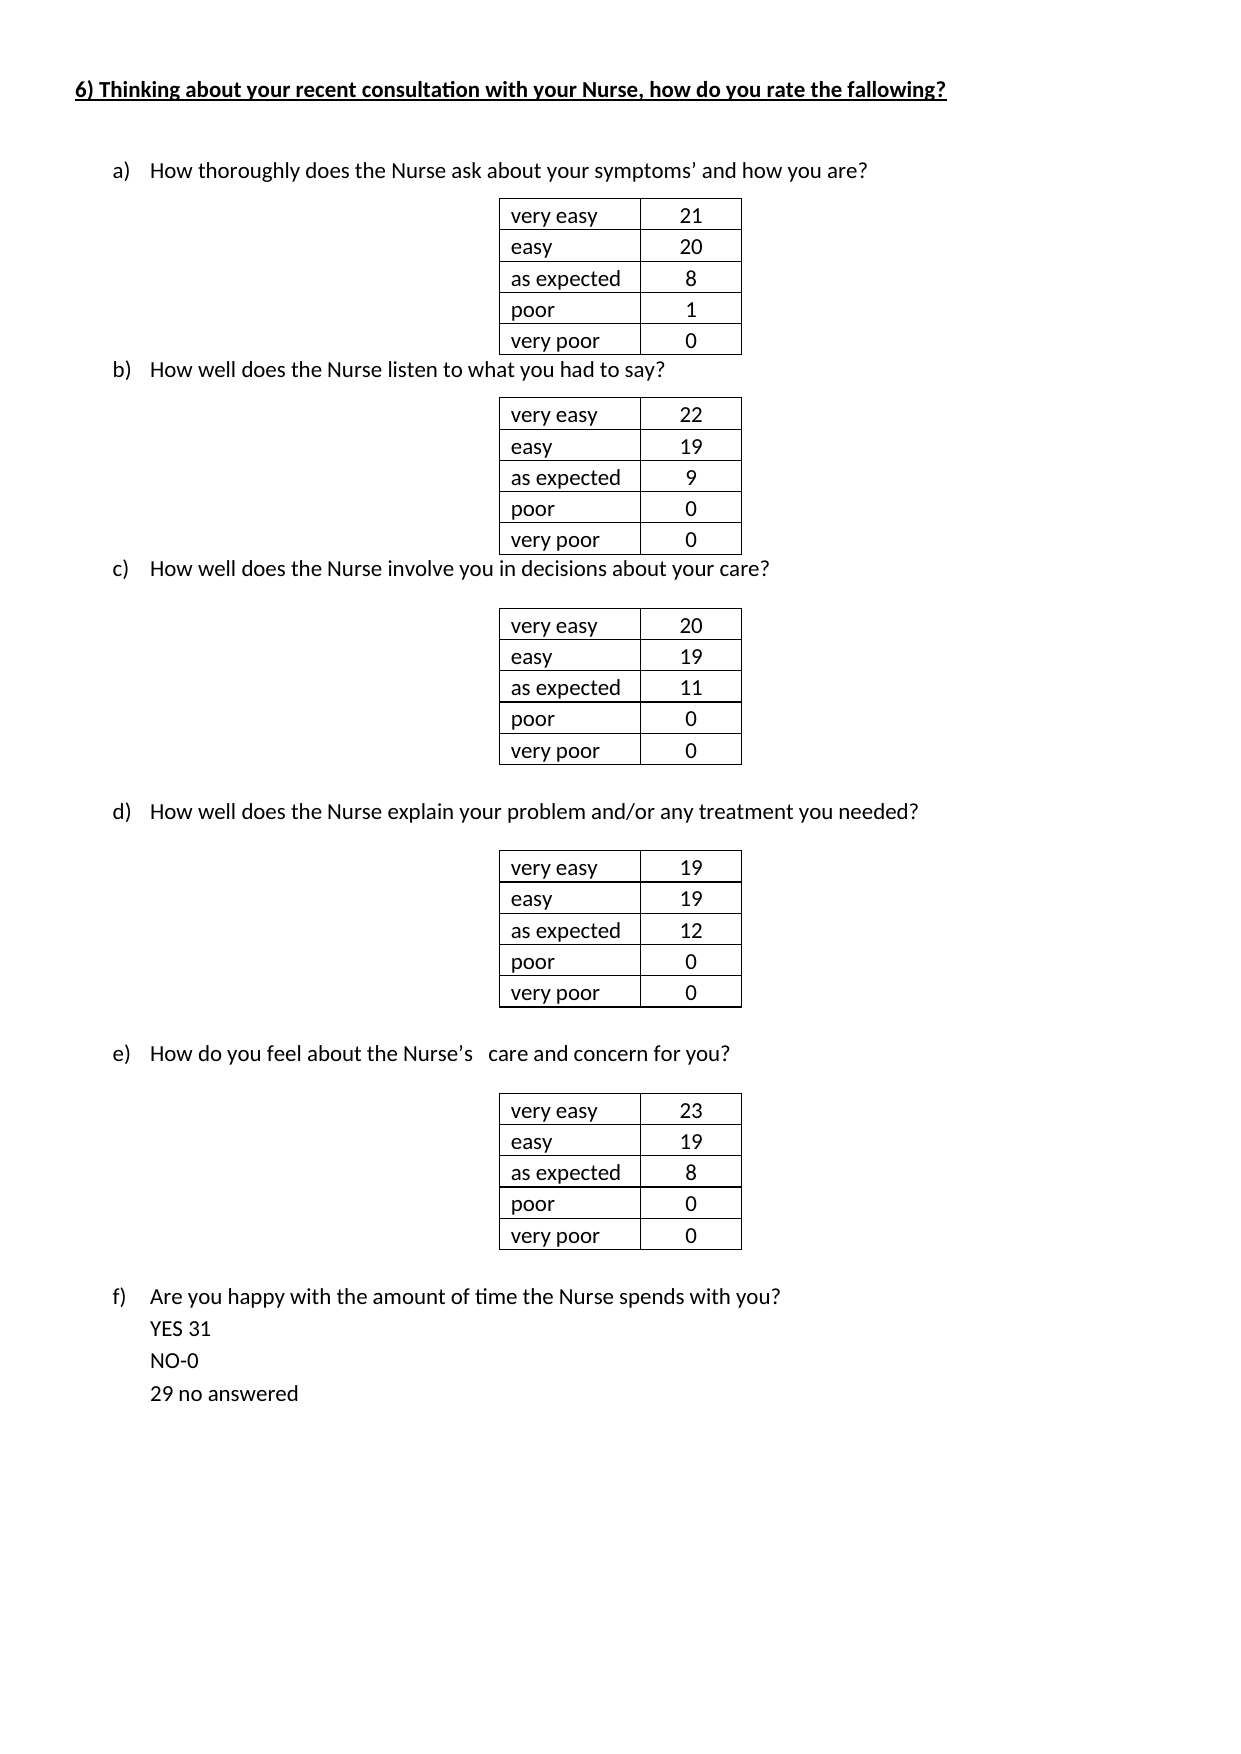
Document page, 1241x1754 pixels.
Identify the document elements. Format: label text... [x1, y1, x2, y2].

table_cell 0 [641, 945, 741, 975]
table_cell easy [500, 640, 640, 670]
table_cell as expected [500, 1156, 640, 1186]
table_cell 0 [641, 324, 741, 354]
table_cell very poor [500, 734, 640, 764]
table_cell 19 [641, 640, 741, 670]
table_cell as expected [500, 262, 640, 292]
table_cell 0 [641, 1188, 741, 1218]
table_header 21 [641, 199, 741, 229]
table_cell easy [500, 1125, 640, 1155]
list Are you happy with the amount of time the Nurse spends with you? [112, 1282, 1165, 1310]
table_cell 8 [641, 1156, 741, 1186]
table_cell easy [500, 230, 640, 261]
table_cell 0 [641, 976, 741, 1006]
list YES 31 [150, 1314, 1165, 1342]
table_cell very poor [500, 523, 640, 553]
table_cell poor [500, 293, 640, 323]
table_cell as expected [500, 671, 640, 701]
table_cell 19 [641, 430, 741, 460]
table_cell easy [500, 883, 640, 913]
table_cell 19 [641, 883, 741, 913]
table_header very easy [500, 199, 640, 229]
list How well does the Nurse listen to what you had to say? [112, 355, 1165, 383]
list How do you feel about the Nurse’s care and concern for you? [112, 1039, 1165, 1068]
table_header 20 [641, 609, 741, 639]
table_header very easy [500, 609, 640, 639]
table_cell 0 [641, 1219, 741, 1249]
table_cell 20 [641, 230, 741, 261]
table_cell 1 [641, 293, 741, 323]
table_cell 0 [641, 703, 741, 733]
list NO-0 [150, 1346, 1165, 1374]
table_cell 11 [641, 671, 741, 701]
table_cell 0 [641, 734, 741, 764]
table_cell 0 [641, 492, 741, 522]
table_cell poor [500, 492, 640, 522]
list How thoroughly does the Nurse ask about your symptoms’ and how you are? [112, 156, 1165, 184]
list 29 no answered [150, 1379, 1165, 1407]
table_cell very poor [500, 324, 640, 354]
text 6) Thinking about your recent consultation with your Nurse, how do you rate the fallowing? [75, 75, 1165, 103]
table_cell poor [500, 1188, 640, 1218]
table_cell as expected [500, 461, 640, 491]
table_cell as expected [500, 914, 640, 944]
table_cell 9 [641, 461, 741, 491]
table_cell very poor [500, 1219, 640, 1249]
list How well does the Nurse explain your problem and/or any treatment you needed? [112, 797, 1165, 825]
table_header 23 [641, 1094, 741, 1124]
table_header very easy [500, 398, 640, 428]
list How well does the Nurse involve you in decisions about your care? [112, 554, 1165, 583]
table_cell 8 [641, 262, 741, 292]
table_header very easy [500, 851, 640, 881]
table_cell 0 [641, 523, 741, 553]
table_header very easy [500, 1094, 640, 1124]
table_cell poor [500, 945, 640, 975]
table_cell 12 [641, 914, 741, 944]
table_header 19 [641, 851, 741, 881]
table_cell 19 [641, 1125, 741, 1155]
table_cell easy [500, 430, 640, 460]
table_cell poor [500, 703, 640, 733]
table_header 22 [641, 398, 741, 428]
table_cell very poor [500, 976, 640, 1006]
